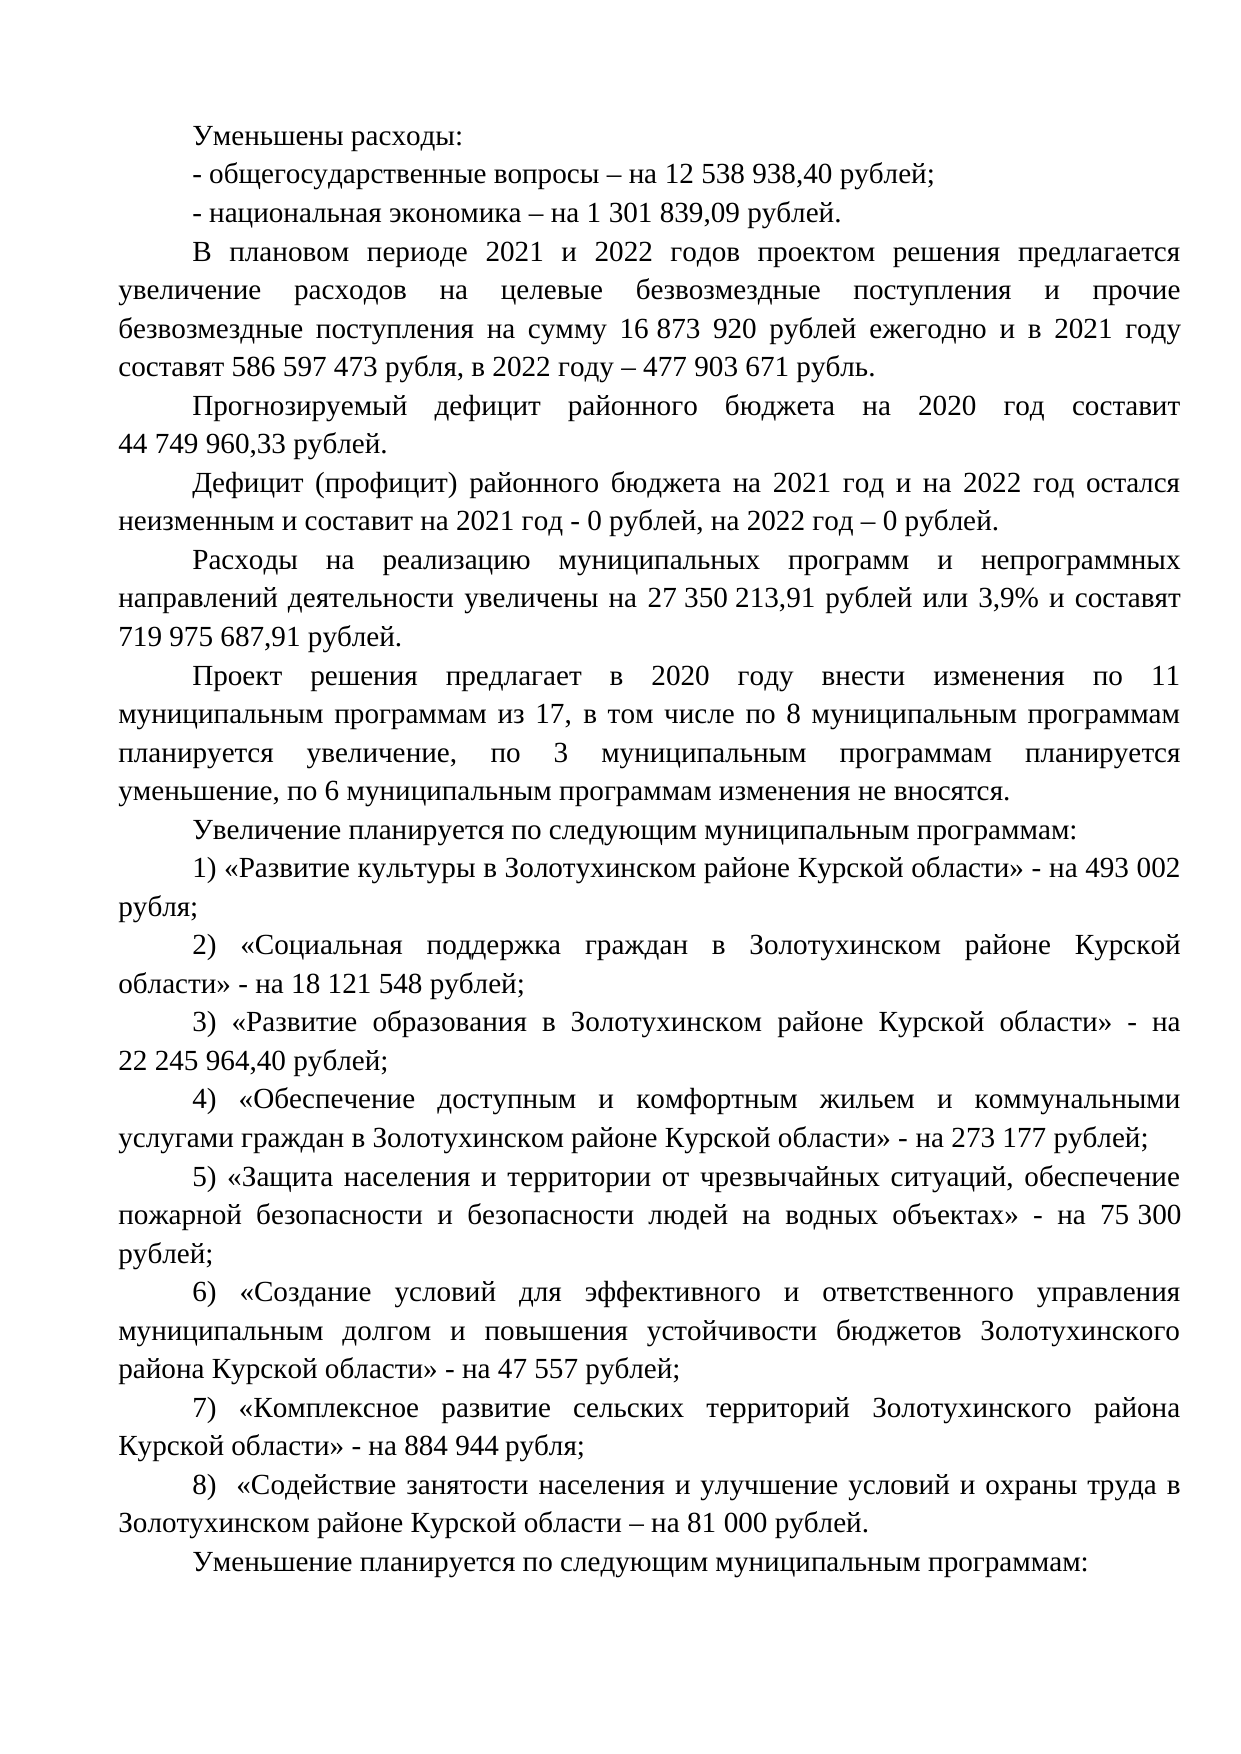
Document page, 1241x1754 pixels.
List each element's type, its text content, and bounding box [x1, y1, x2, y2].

text 4) «Обеспечение доступным и комфортным жильем и коммунальными услугами граждан в Золотухинском районе Курской области» - на 273 177 рублей; [118, 1082, 1181, 1154]
text - национальная экономика – на 1 301 839,09 рублей. [118, 195, 1181, 229]
text Дефицит (профицит) районного бюджета на 2021 год и на 2022 год остался неизменным и составит на 2021 год - 0 рублей, на 2022 год – 0 рублей. [118, 465, 1181, 537]
text Прогнозируемый дефицит районного бюджета на 2020 год составит 44 749 960,33 рублей. [118, 388, 1181, 460]
text Уменьшение планируется по следующим муниципальным программам: [118, 1544, 1181, 1578]
text 7) «Комплексное развитие сельских территорий Золотухинского района Курской области» - на 884 944 рубля; [118, 1390, 1181, 1462]
text - общегосударственные вопросы – на 12 538 938,40 рублей; [118, 157, 1181, 190]
text В плановом периоде 2021 и 2022 годов проектом решения предлагается увеличение расходов на целевые безвозмездные поступления и прочие безвозмездные поступления на сумму 16 873 920 рублей ежегодно и в 2021 году составят 586 597 473 рубля, в 2022 году – 477 903 671 рубль. [118, 234, 1181, 383]
text 1) «Развитие культуры в Золотухинском районе Курской области» - на 493 002 рубля; [118, 850, 1181, 922]
text Проект решения предлагает в 2020 году внести изменения по 11 муниципальным программам из 17, в том числе по 8 муниципальным программам планируется увеличение, по 3 муниципальным программам планируется уменьшение, по 6 муниципальным программам изменения не вносятся. [118, 658, 1181, 807]
text 2) «Социальная поддержка граждан в Золотухинском районе Курской области» - на 18 121 548 рублей; [118, 927, 1181, 999]
text 3) «Развитие образования в Золотухинском районе Курской области» - на 22 245 964,40 рублей; [118, 1004, 1181, 1077]
text Увеличение планируется по следующим муниципальным программам: [118, 812, 1181, 845]
text 5) «Защита населения и территории от чрезвычайных ситуаций, обеспечение пожарной безопасности и безопасности людей на водных объектах» - на 75 300 рублей; [118, 1159, 1181, 1269]
text Уменьшены расходы: [118, 118, 1181, 152]
text 8) «Содействие занятости населения и улучшение условий и охраны труда в Золотухинском районе Курской области – на 81 000 рублей. [118, 1467, 1181, 1539]
text Расходы на реализацию муниципальных программ и непрограммных направлений деятельности увеличены на 27 350 213,91 рублей или 3,9% и составят 719 975 687,91 рублей. [118, 542, 1181, 653]
text 6) «Создание условий для эффективного и ответственного управления муниципальным долгом и повышения устойчивости бюджетов Золотухинского района Курской области» - на 47 557 рублей; [118, 1274, 1181, 1385]
